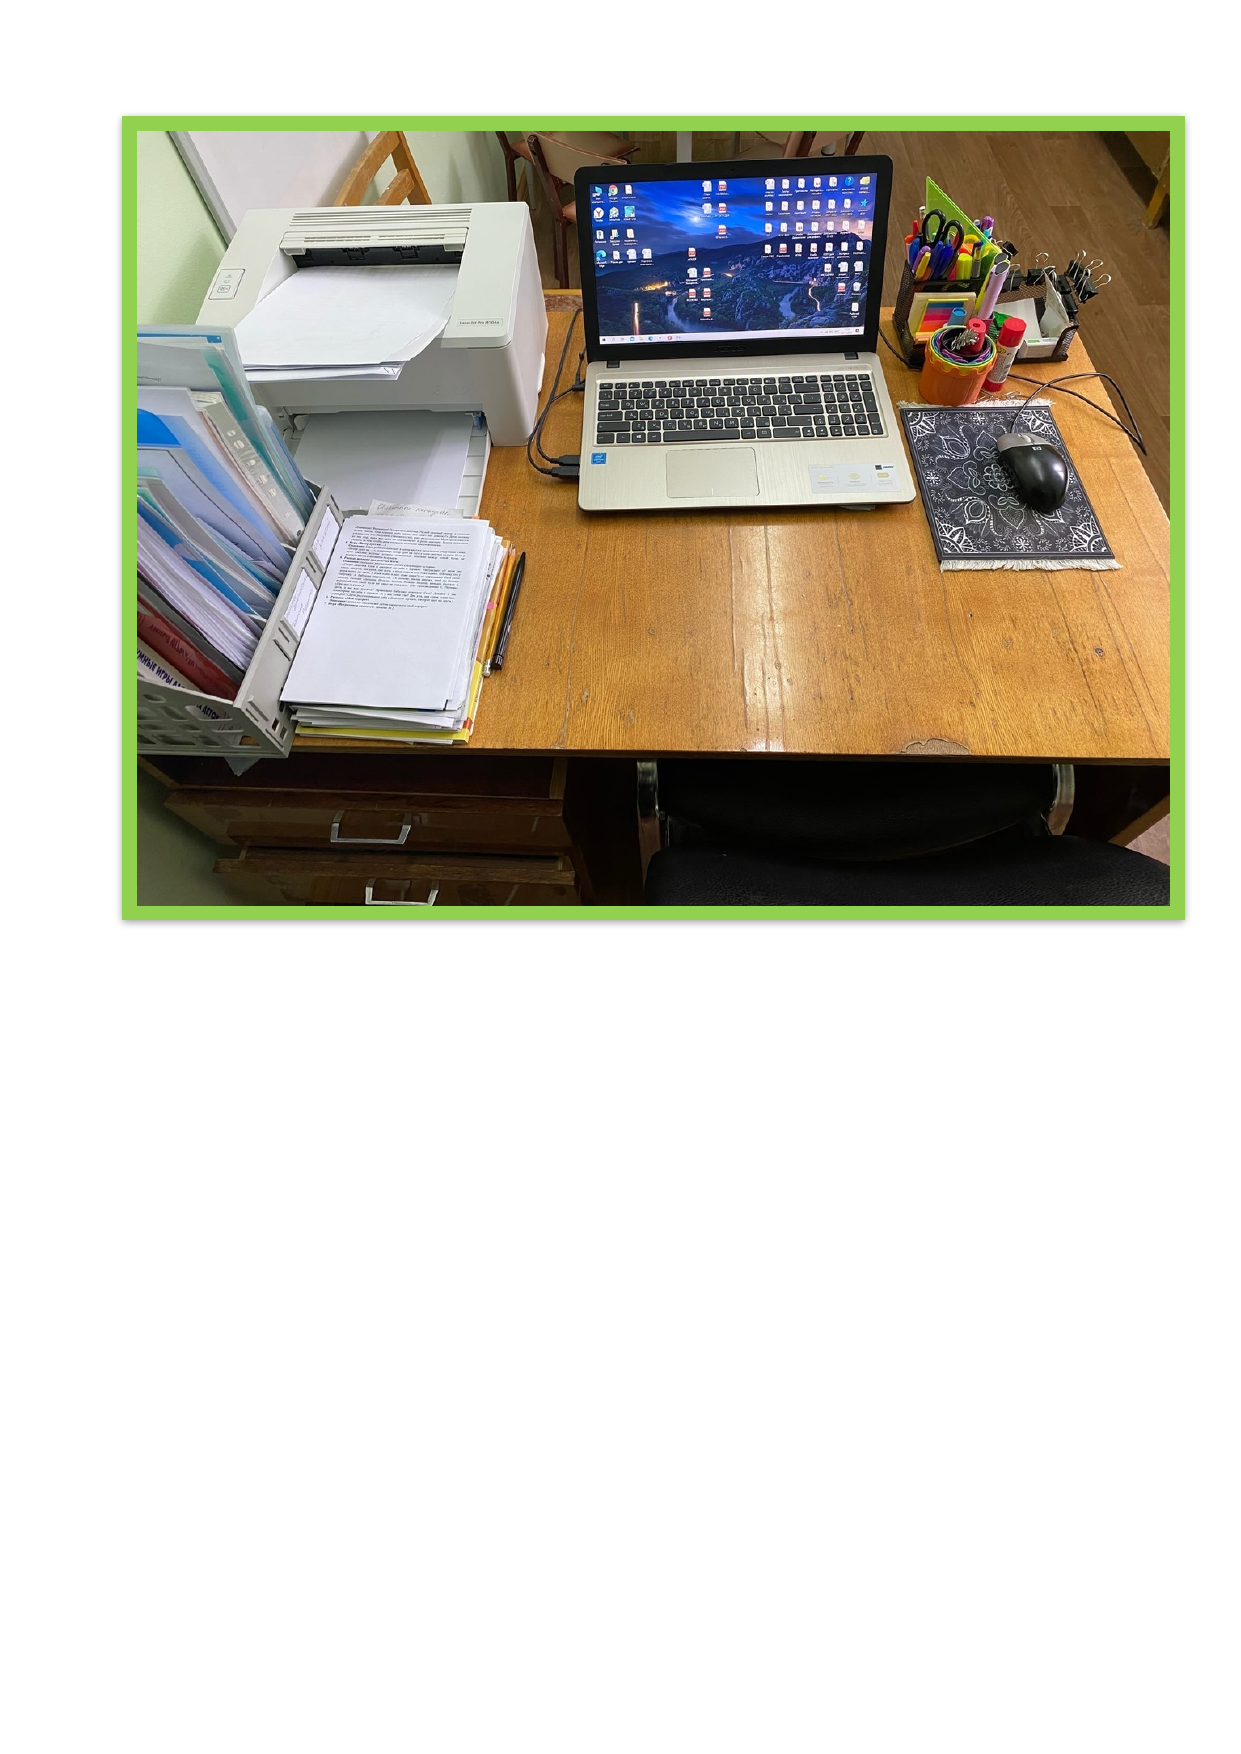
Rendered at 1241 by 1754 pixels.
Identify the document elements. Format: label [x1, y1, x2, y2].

picture [137, 131, 1170, 906]
